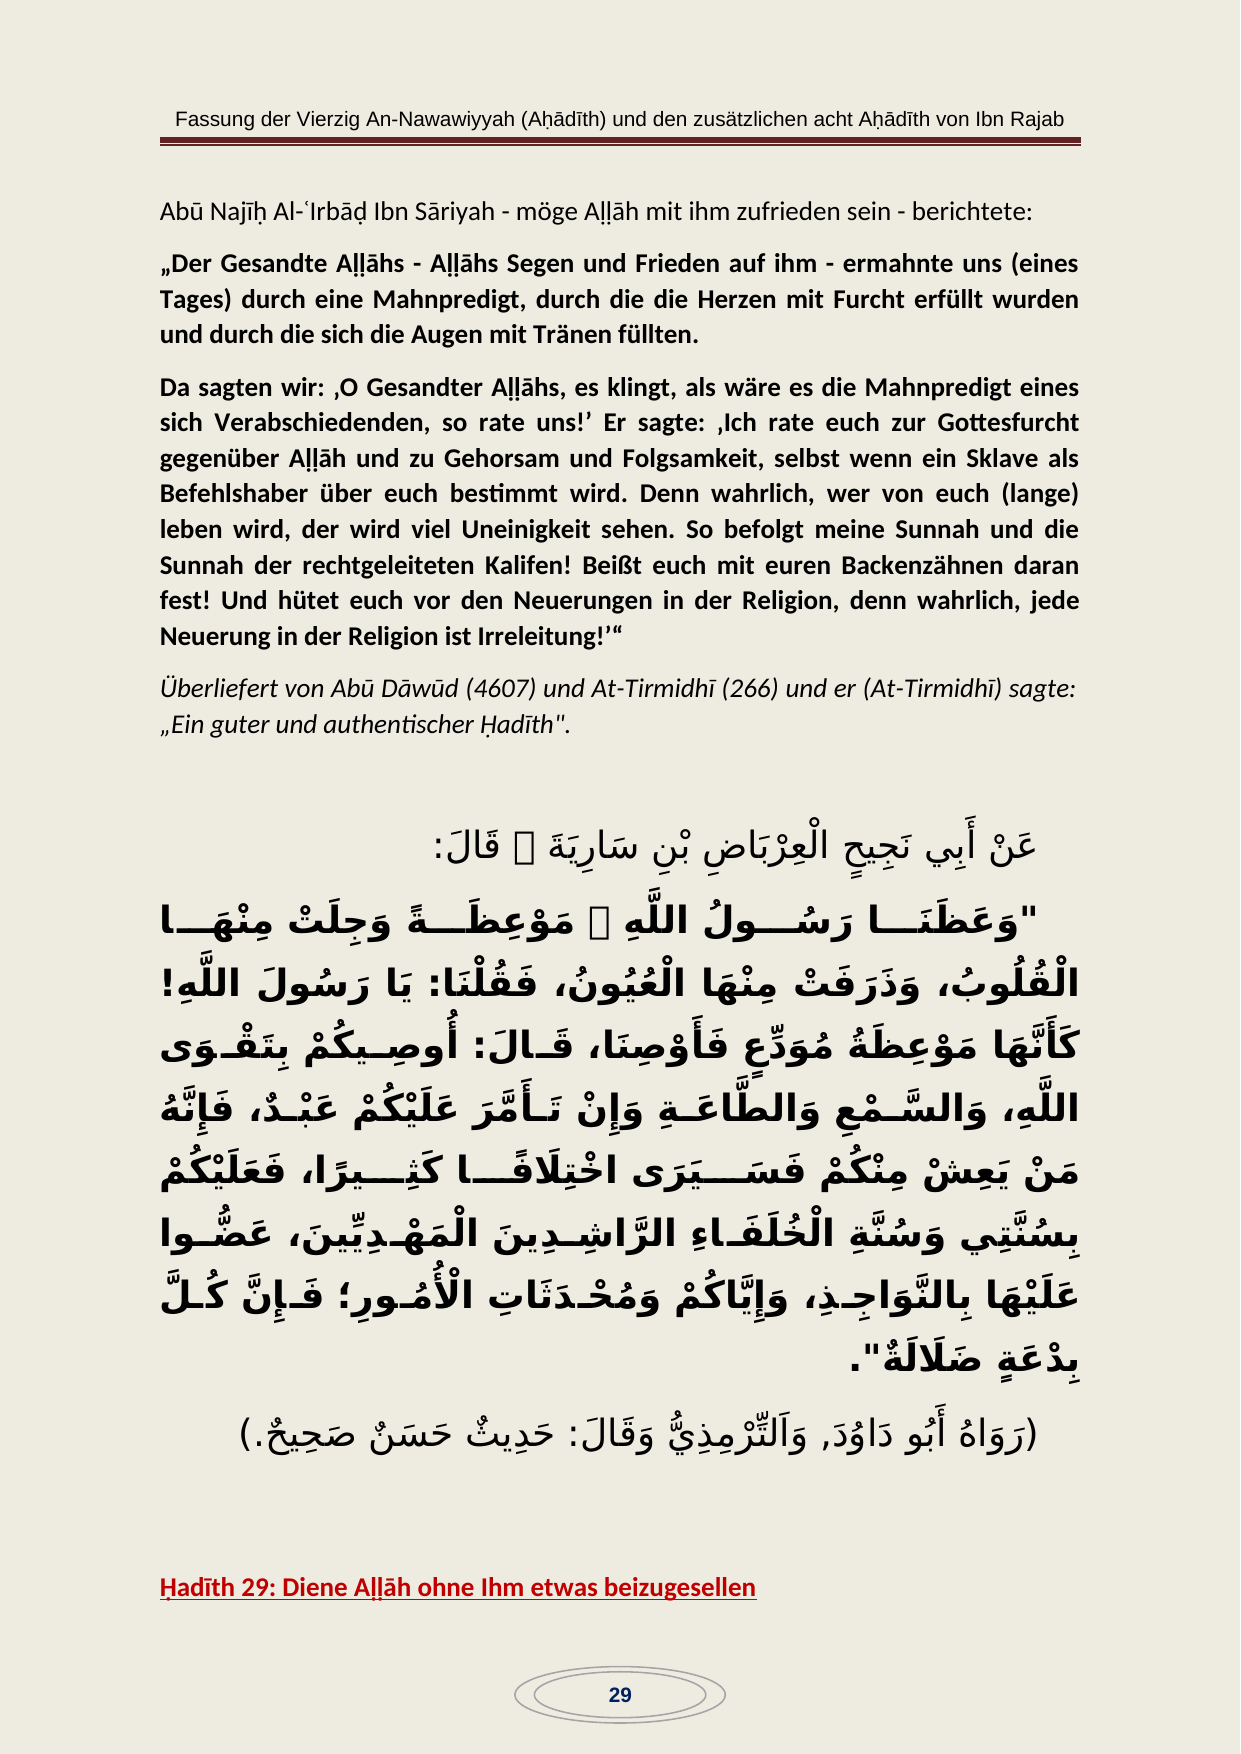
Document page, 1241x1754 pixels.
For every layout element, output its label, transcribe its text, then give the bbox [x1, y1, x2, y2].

text „Der Gesandte Aḷḷāhs - Aḷḷāhs Segen und Frieden auf ihm - ermahnte uns (eines Tages) durch eine Mahnpredigt, durch die die Herzen mit Furcht erfüllt wurden und durch die sich die Augen mit Tränen füllten. [159, 246, 1081, 350]
text (رَوَاهُ أَبُو دَاوُدَ, وَاَلتِّرْمِذِيُّ وَقَالَ: حَدِيثٌ حَسَنٌ صَحِيحٌ.) [159, 1396, 1081, 1459]
text Abū Najīḥ Al-ʿIrbāḍ Ibn Sāriyah - möge Aḷḷāh mit ihm zufrieden sein - berichtete: [159, 194, 1081, 227]
text Überliefert von Abū Dāwūd (4607) und At-Tirmidhī (266) und er (At-Tirmidhī) sagte: „Ein guter und authentischer Ḥadīth". [159, 671, 1081, 740]
text Da sagten wir: ‚O Gesandter Aḷḷāhs, es klingt, als wäre es die Mahnpredigt eines sich Verabschiedenden, so rate uns!’ Er sagte: ‚Ich rate euch zur Gottesfurcht gegenüber Aḷḷāh und zu Gehorsam und Folgsamkeit, selbst wenn ein Sklave als Befehlshaber über euch bestimmt wird. Denn wahrlich, wer von euch (lange) leben wird, der wird viel Uneinigkeit sehen. So befolgt meine Sunnah und die Sunnah der rechtgeleiteten Kalifen! Beißt euch mit euren Backenzähnen daran fest! Und hütet euch vor den Neuerungen in der Religion, denn wahrlich, jede Neuerung in der Religion ist Irreleitung!’“ [159, 370, 1081, 652]
text عَنْ أَبِي نَجِيحٍ الْعِرْبَاضِ بْنِ سَارِيَةَ قَالَ: [159, 809, 1081, 871]
text "وَعَظَنَا رَسُولُ اللَّهِ مَوْعِظَةً وَجِلَتْ مِنْهَا الْقُلُوبُ، وَذَرَفَتْ مِنْهَا الْعُيُونُ، فَقُلْنَا: يَا رَسُولَ اللَّهِ! كَأَنَّهَا مَوْعِظَةُ مُوَدِّعٍ فَأَوْصِنَا، قَالَ: أُوصِيكُمْ بِتَقْوَى اللَّهِ، وَالسَّمْعِ وَالطَّاعَةِ وَإِنْ تَأَمَّرَ عَلَيْكُمْ عَبْدٌ، فَإِنَّهُ مَنْ يَعِشْ مِنْكُمْ فَسَيَرَى اخْتِلَافًا كَثِيرًا، فَعَلَيْكُمْ بِسُنَّتِي وَسُنَّةِ الْخُلَفَاءِ الرَّاشِدِينَ الْمَهْدِيِّينَ، عَضُّوا عَلَيْهَا بِالنَّوَاجِذِ، وَإِيَّاكُمْ وَمُحْدَثَاتِ الْأُمُورِ؛ فَإِنَّ كُلَّ بِدْعَةٍ ضَلَالَةٌ". [159, 884, 1081, 1384]
text Ḥadīth 29: Diene Aḷḷāh ohne Ihm etwas beizugesellen [159, 1571, 1081, 1603]
